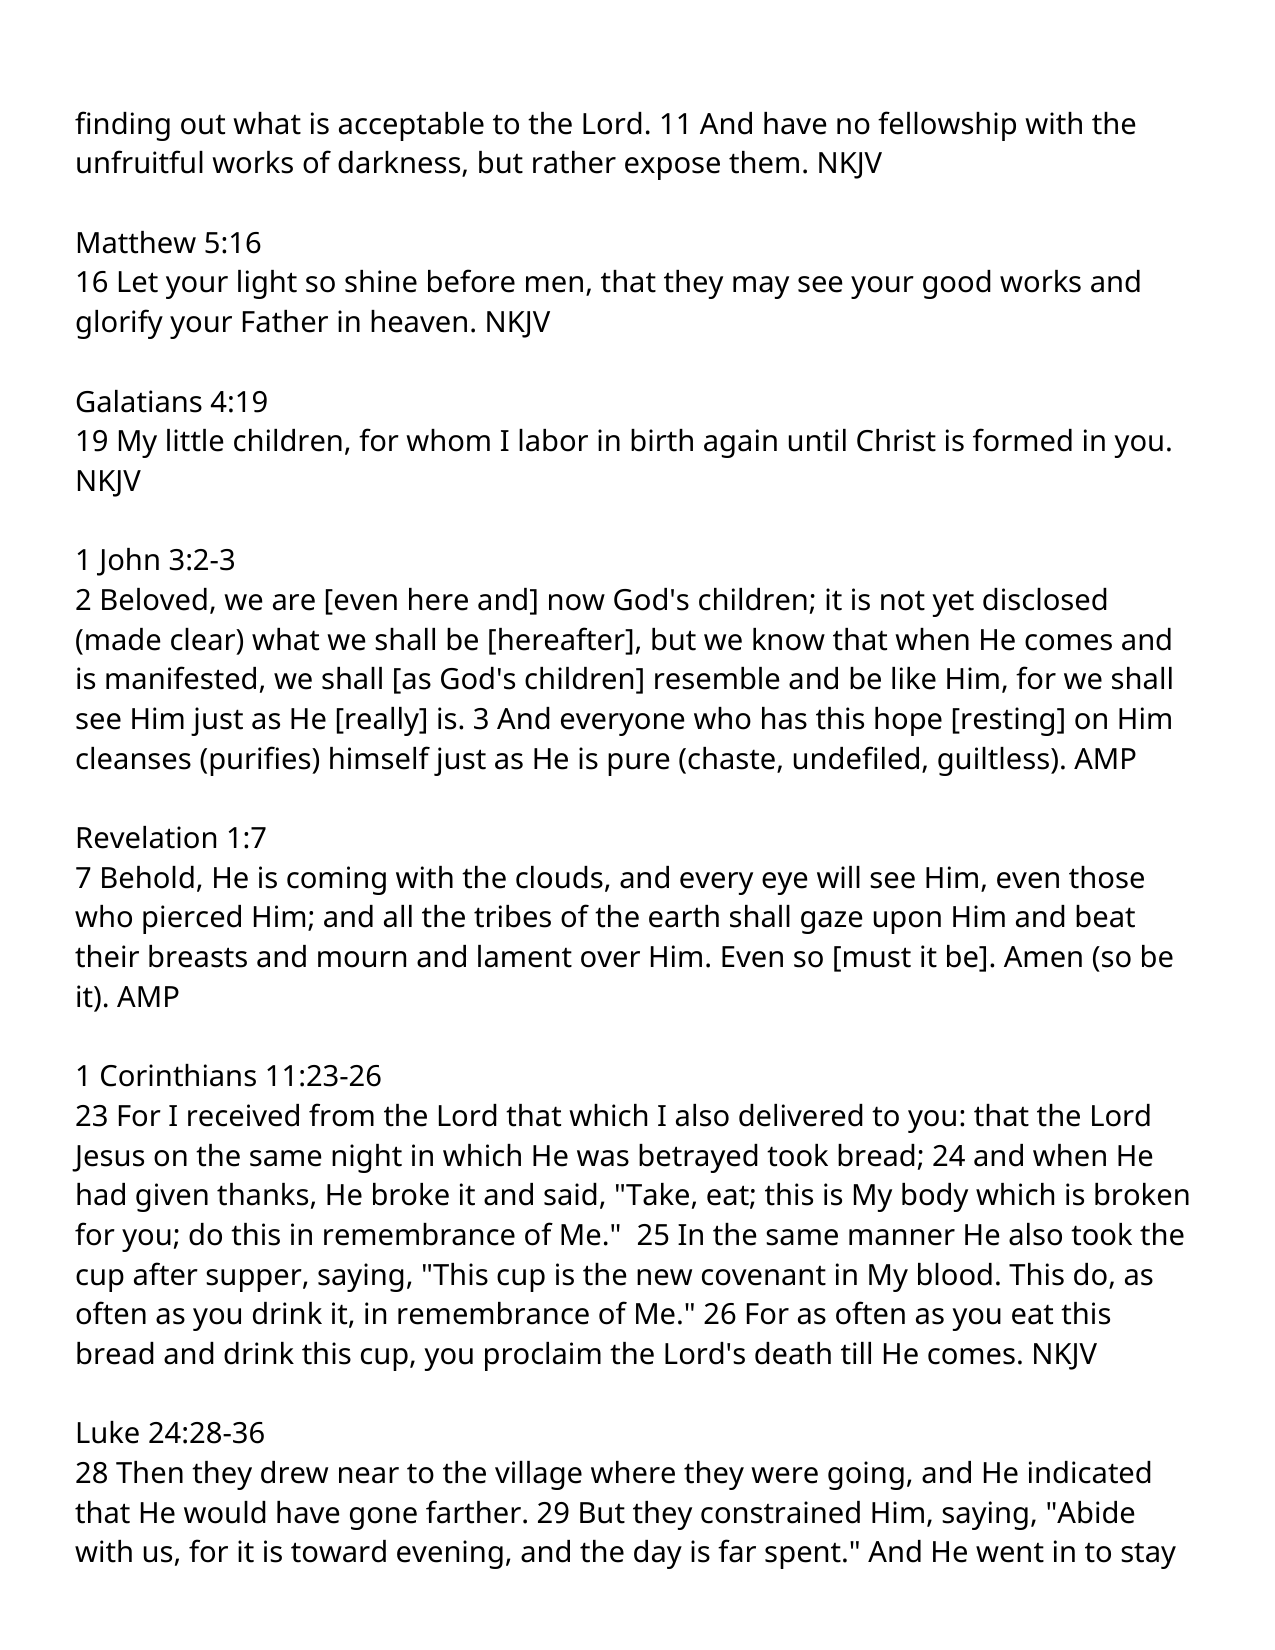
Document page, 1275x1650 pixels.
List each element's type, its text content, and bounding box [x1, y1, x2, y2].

text Revelation 1:7 [75, 817, 1200, 857]
text 19 My little children, for whom I labor in birth again until Christ is formed in you. NKJV [75, 421, 1200, 500]
text Matthew 5:16 [75, 222, 1200, 262]
text 23 For I received from the Lord that which I also delivered to you: that the Lord Jesus on the same night in which He was betrayed took bread; 24 and when He had given thanks, He broke it and said, "Take, eat; this is My body which is broken for you; do this in remembrance of Me." 25 In the same manner He also took the cup after supper, saying, "This cup is the new covenant in My blood. This do, as often as you drink it, in remembrance of Me." 26 For as often as you eat this bread and drink this cup, you proclaim the Lord's death till He comes. NKJV [75, 1095, 1200, 1373]
text 2 Beloved, we are [even here and] now God's children; it is not yet disclosed (made clear) what we shall be [hereafter], but we know that when He comes and is manifested, we shall [as God's children] resemble and be like Him, for we shall see Him just as He [really] is. 3 And everyone who has this hope [resting] on Him cleanses (purifies) himself just as He is pure (chaste, undefiled, guiltless). AMP [75, 579, 1200, 778]
text Galatians 4:19 [75, 381, 1200, 421]
text 1 John 3:2-3 [75, 539, 1200, 579]
text 1 Corinthians 11:23-26 [75, 1056, 1200, 1095]
text Luke 24:28-36 [75, 1413, 1200, 1452]
text 7 Behold, He is coming with the clouds, and every eye will see Him, even those who pierced Him; and all the tribes of the earth shall gaze upon Him and beat their breasts and mourn and lament over Him. Even so [must it be]. Amen (so be it). AMP [75, 857, 1200, 1016]
text 16 Let your light so shine before men, that they may see your good works and glorify your Father in heaven. NKJV [75, 262, 1200, 341]
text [75, 1452, 1200, 1571]
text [75, 103, 1200, 182]
